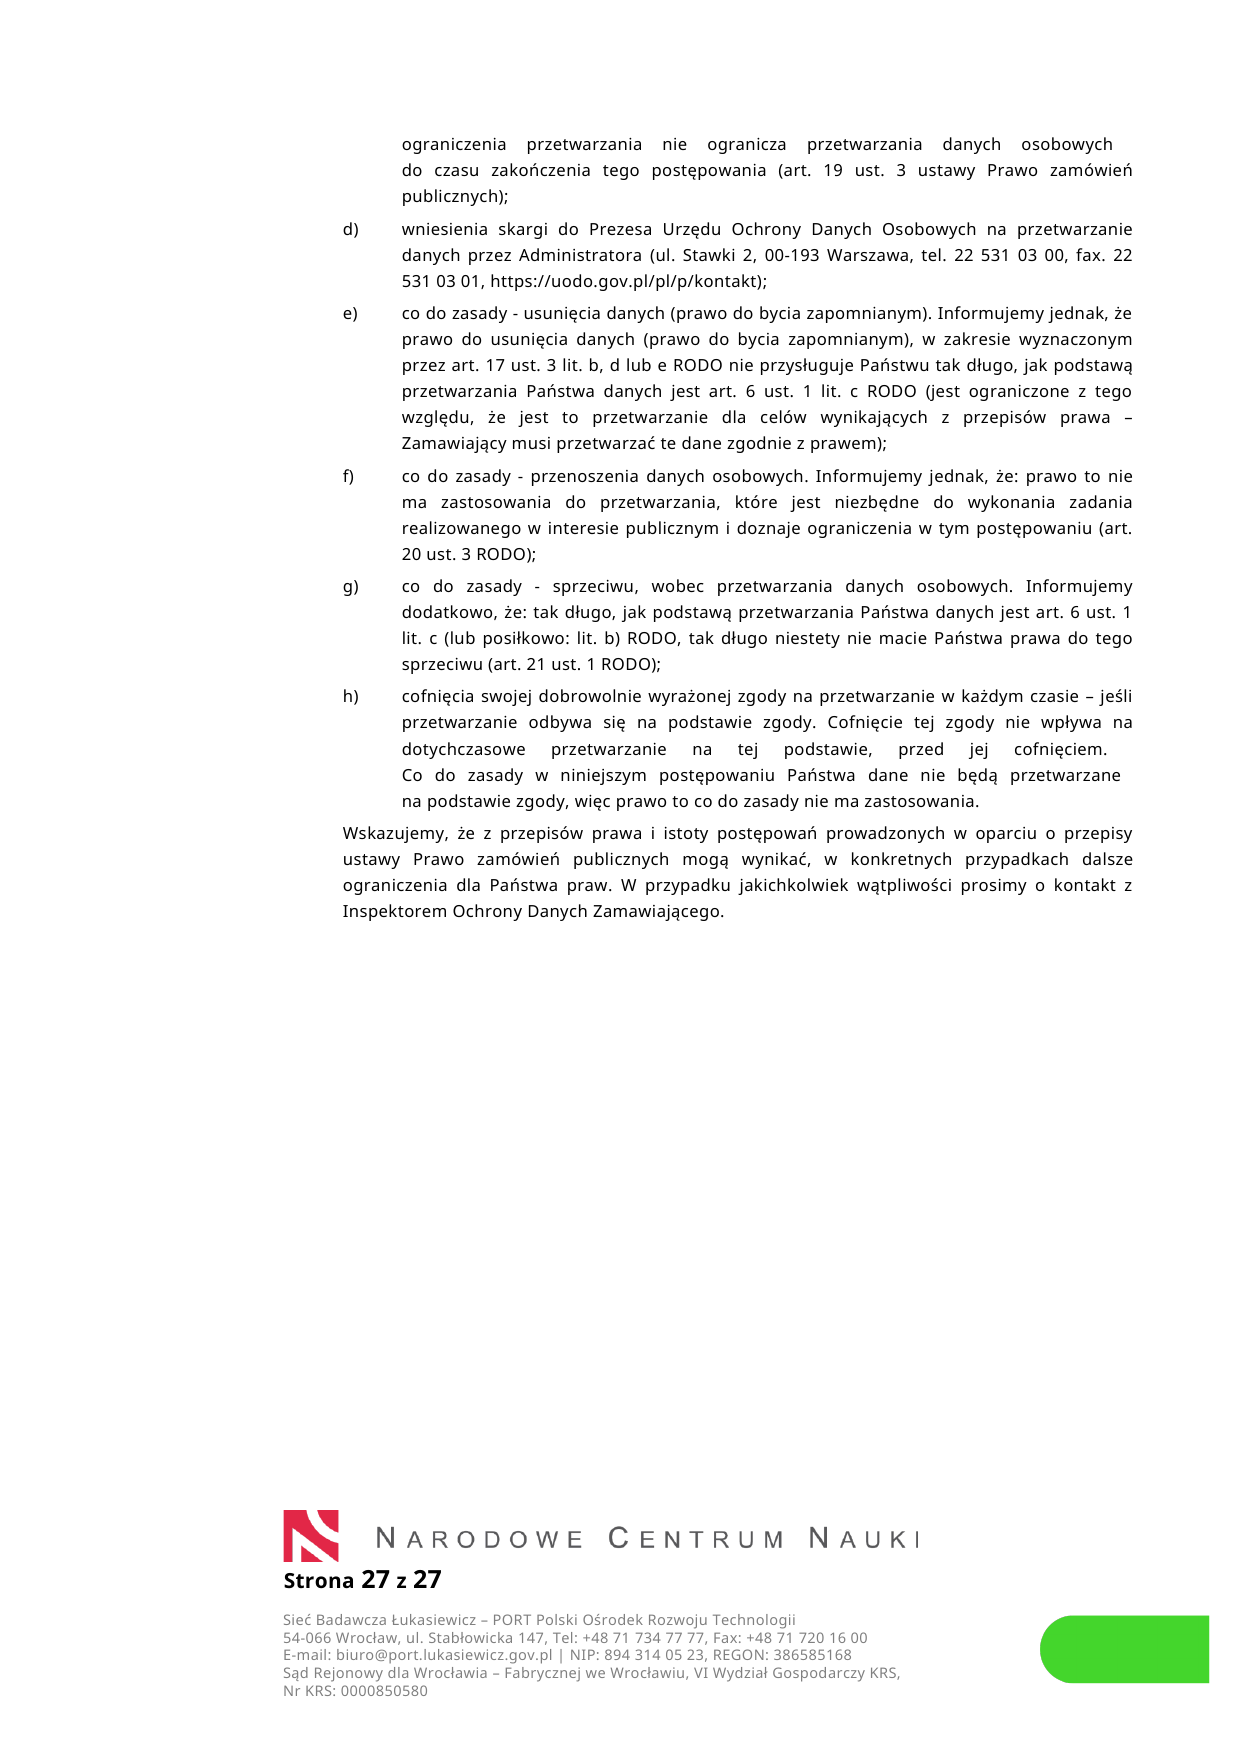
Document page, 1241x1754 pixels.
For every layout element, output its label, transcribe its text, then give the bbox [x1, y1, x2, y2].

text Wskazujemy, że z przepisów prawa i istoty postępowań prowadzonych w oparciu o przepisy ustawy Prawo zamówień publicznych mogą wynikać, w konkretnych przypadkach dalsze ograniczenia dla Państwa praw. W przypadku jakichkolwiek wątpliwości prosimy o kontakt z Inspektorem Ochrony Danych Zamawiającego. [343, 821, 1134, 922]
list cofnięcia swojej dobrowolnie wyrażonej zgody na przetwarzanie w każdym czasie – jeśli przetwarzanie odbywa się na podstawie zgody. Cofnięcie tej zgody nie wpływa na dotychczasowe przetwarzanie na tej podstawie, przed jej cofnięciem. Co do zasady w niniejszym postępowaniu Państwa dane nie będą przetwarzane na podstawie zgody, więc prawo to co do zasady nie ma zastosowania. [343, 685, 1134, 812]
picture [283, 1510, 918, 1562]
list co do zasady - sprzeciwu, wobec przetwarzania danych osobowych. Informujemy dodatkowo, że: tak długo, jak podstawą przetwarzania Państwa danych jest art. 6 ust. 1 lit. c (lub posiłkowo: lit. b) RODO, tak długo niestety nie macie Państwa prawa do tego sprzeciwu (art. 21 ust. 1 RODO); [343, 574, 1134, 675]
picture [1036, 1611, 1239, 1752]
list co do zasady - przenoszenia danych osobowych. Informujemy jednak, że: prawo to nie ma zastosowania do przetwarzania, które jest niezbędne do wykonania zadania realizowanego w interesie publicznym i doznaje ograniczenia w tym postępowaniu (art. 20 ust. 3 RODO); [343, 464, 1134, 565]
list co do zasady - usunięcia danych (prawo do bycia zapomnianym). Informujemy jednak, że prawo do usunięcia danych (prawo do bycia zapomnianym), w zakresie wyznaczonym przez art. 17 ust. 3 lit. b, d lub e RODO nie przysługuje Państwu tak długo, jak podstawą przetwarzania Państwa danych jest art. 6 ust. 1 lit. c RODO (jest ograniczone z tego względu, że jest to przetwarzanie dla celów wynikających z przepisów prawa – Zamawiający musi przetwarzać te dane zgodnie z prawem); [343, 302, 1134, 454]
list wniesienia skargi do Prezesa Urzędu Ochrony Danych Osobowych na przetwarzanie danych przez Administratora (ul. Stawki 2, 00-193 Warszawa, tel. 22 531 03 00, fax. 22 531 03 01, https://uodo.gov.pl/pl/p/kontakt); [343, 217, 1134, 292]
